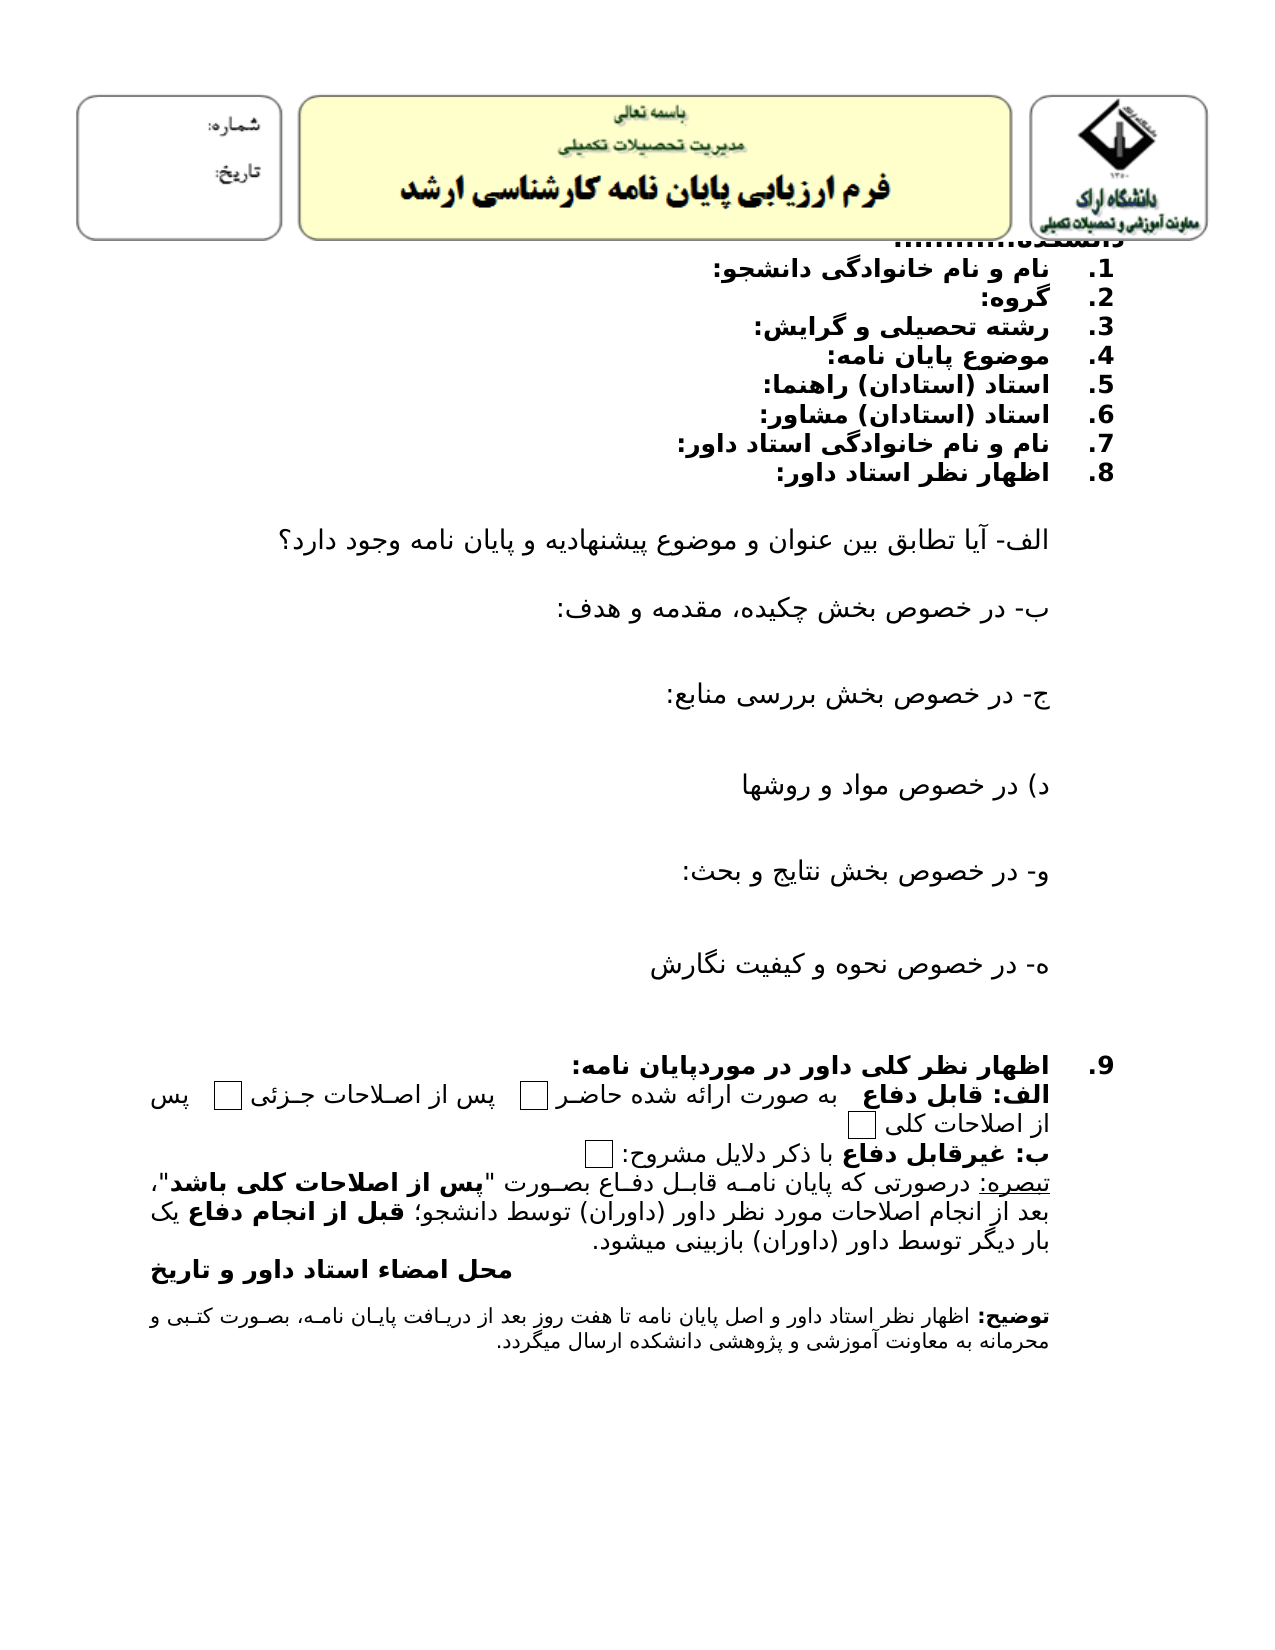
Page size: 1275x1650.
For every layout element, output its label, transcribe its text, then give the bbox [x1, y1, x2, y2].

list رشته تحصیلی و گرایش: [150, 312, 1087, 342]
text ب- در خصوص بخش چکیده، مقدمه و هدف: [150, 593, 1050, 624]
list اظهار نظر استاد داور: [150, 458, 1087, 487]
text الف: قابل دفاع به صورت ارائه شده حاضر پس از اصلاحات جزئی پس از اصلاحات کلی [150, 1081, 1050, 1139]
list نام و نام خانوادگی دانشجو: [150, 254, 1087, 283]
text توضیح: اظهار نظر استاد داور و اصل پایان نامه تا هفت روز بعد از دریافت پایان نامه، بصورت کتبی و محرمانه به معاونت آموزشی و پژوهشی دانشکده ارسال میگردد. [150, 1304, 1050, 1353]
list موضوع پایان نامه: [150, 342, 1087, 371]
text ه- در خصوص نحوه و کیفیت نگارش [150, 949, 1050, 980]
picture [75, 91, 1211, 241]
text محل امضاء استاد داور و تاریخ [150, 1256, 1050, 1285]
text ب: غیرقابل دفاع با ذکر دلایل مشروح: [150, 1139, 1050, 1168]
list اظهار نظر کلی داور در موردپایان نامه: [150, 1051, 1087, 1081]
text تبصره: درصورتی که پایان نامه قابل دفاع بصورت "پس از اصلاحات کلی باشد"، بعد از انجام اصلاحات مورد نظر داور (داوران) توسط دانشجو؛ قبل از انجام دفاع یک بار دیگر توسط داور (داوران) بازبینی میشود. [150, 1168, 1050, 1256]
text الف- آیا تطابق بین عنوان و موضوع پیشنهادیه و پایان نامه وجود دارد؟ [150, 524, 1050, 556]
text دانشکده:........... [150, 241, 1125, 254]
text د) در خصوص مواد و روشها [150, 769, 1050, 801]
list استاد (استادان) راهنما: [150, 371, 1087, 400]
list استاد (استادان) مشاور: [150, 400, 1087, 429]
text ج- در خصوص بخش بررسی منابع: [150, 678, 1050, 710]
list گروه: [150, 283, 1087, 312]
text و- در خصوص بخش نتایج و بحث: [150, 855, 1050, 886]
list نام و نام خانوادگی استاد داور: [150, 429, 1087, 458]
